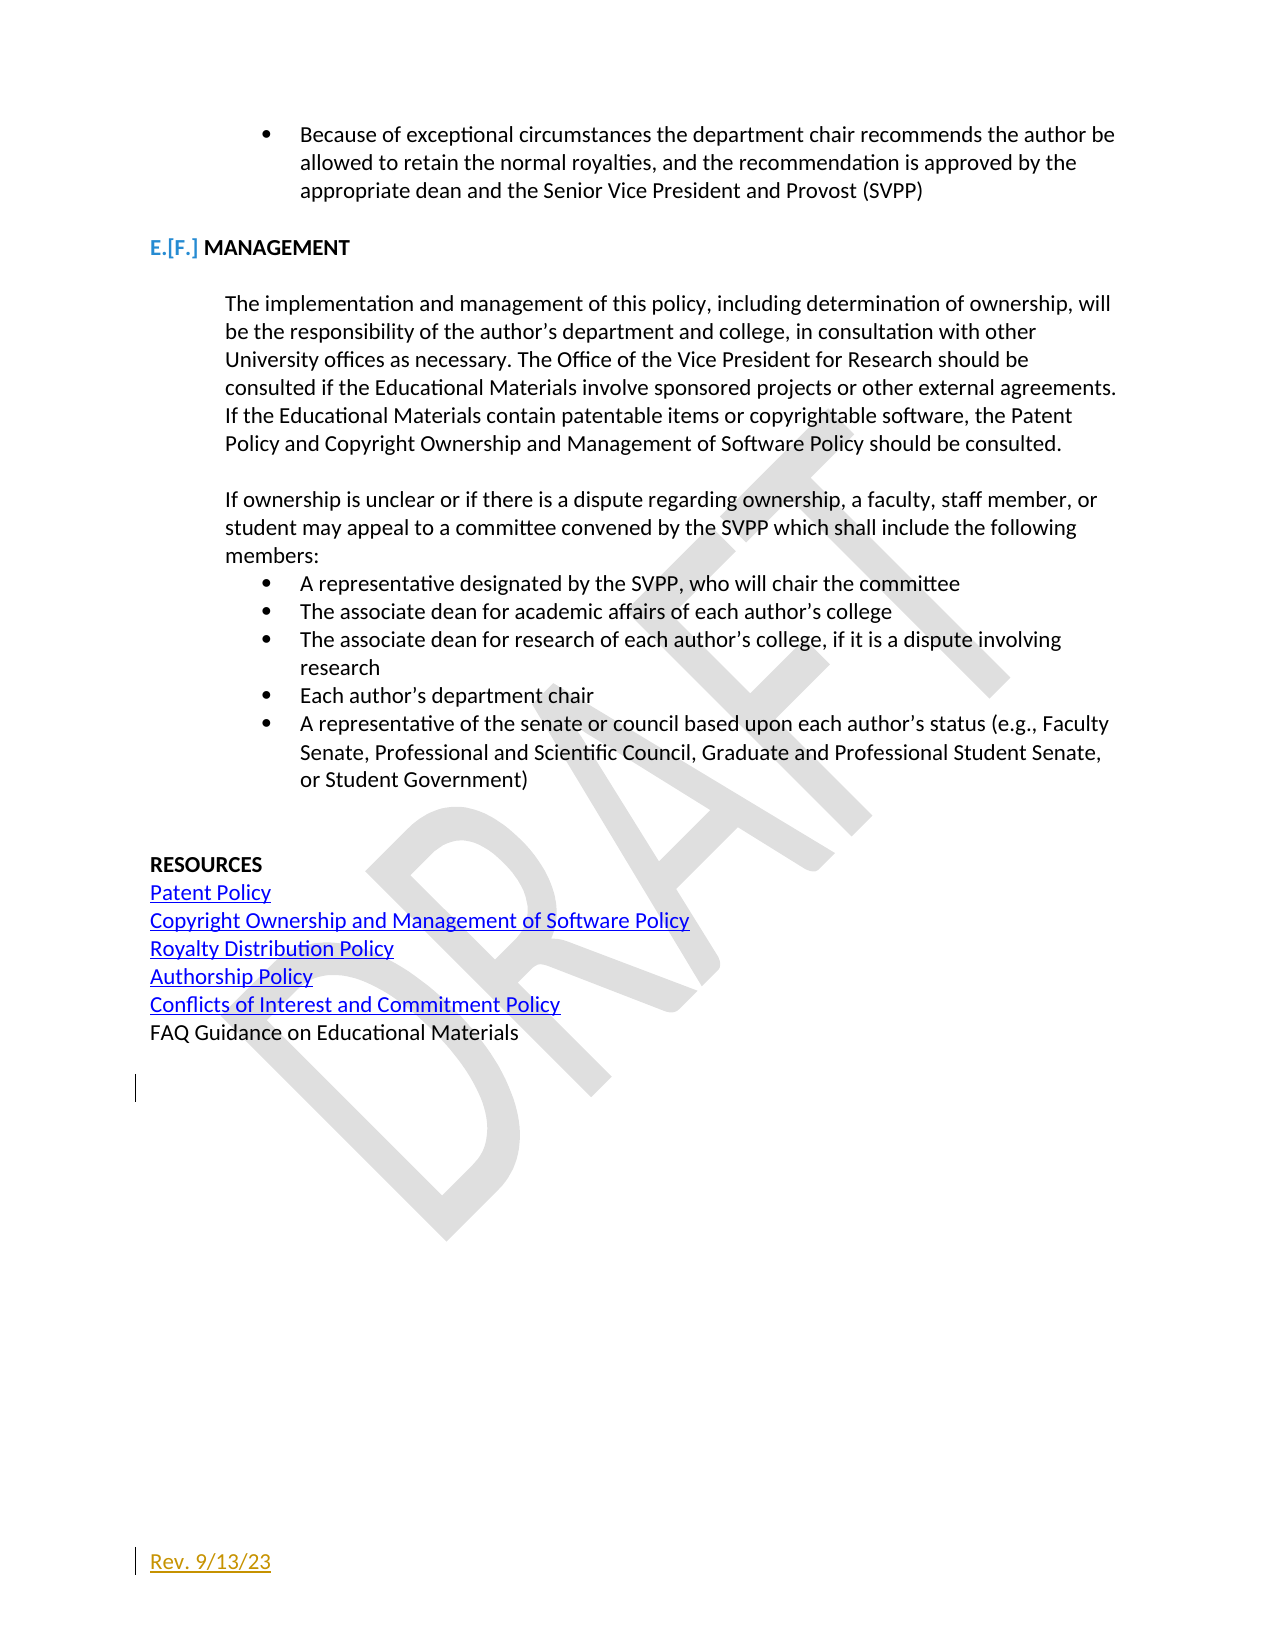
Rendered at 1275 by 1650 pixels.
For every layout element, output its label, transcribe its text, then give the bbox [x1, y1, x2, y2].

list Because of exceptional circumstances the department chair recommends the author be allowed to retain the normal royalties, and the recommendation is approved by the appropriate dean and the Senior Vice President and Provost (SVPP) [262, 120, 1125, 204]
list The associate dean for academic affairs of each author’s college [262, 597, 1125, 626]
subtitle MANAGEMENT [150, 233, 1128, 261]
list The associate dean for research of each author’s college, if it is a dispute involving research [262, 626, 1125, 682]
list A representative of the senate or council based upon each author’s status (e.g., Faculty Senate, Professional and Scientific Council, Graduate and Professional Student Senate, or Student Government) [262, 709, 1125, 794]
text Patent Policy [150, 878, 1125, 906]
text RESOURCES [150, 850, 1125, 878]
text FAQ Guidance on Educational Materials [150, 1018, 1125, 1046]
text If ownership is unclear or if there is a dispute regarding ownership, a faculty, staff member, or student may appeal to a committee convened by the SVPP which shall include the following members: [225, 485, 1125, 569]
text Conflicts of Interest and Commitment Policy [150, 990, 1125, 1018]
list A representative designated by the SVPP, who will chair the committee [262, 569, 1125, 597]
text The implementation and management of this policy, including determination of ownership, will be the responsibility of the author’s department and college, in consultation with other University offices as necessary. The Office of the Vice President for Research should be consulted if the Educational Materials involve sponsored projects or other external agreements. If the Educational Materials contain patentable items or copyrightable software, the Patent Policy and Copyright Ownership and Management of Software Policy should be consulted. [225, 289, 1125, 457]
text Copyright Ownership and Management of Software Policy [150, 906, 1125, 934]
list Each author’s department chair [262, 682, 1125, 709]
text Royalty Distribution Policy [150, 934, 1125, 962]
text Authorship Policy [150, 962, 1125, 990]
